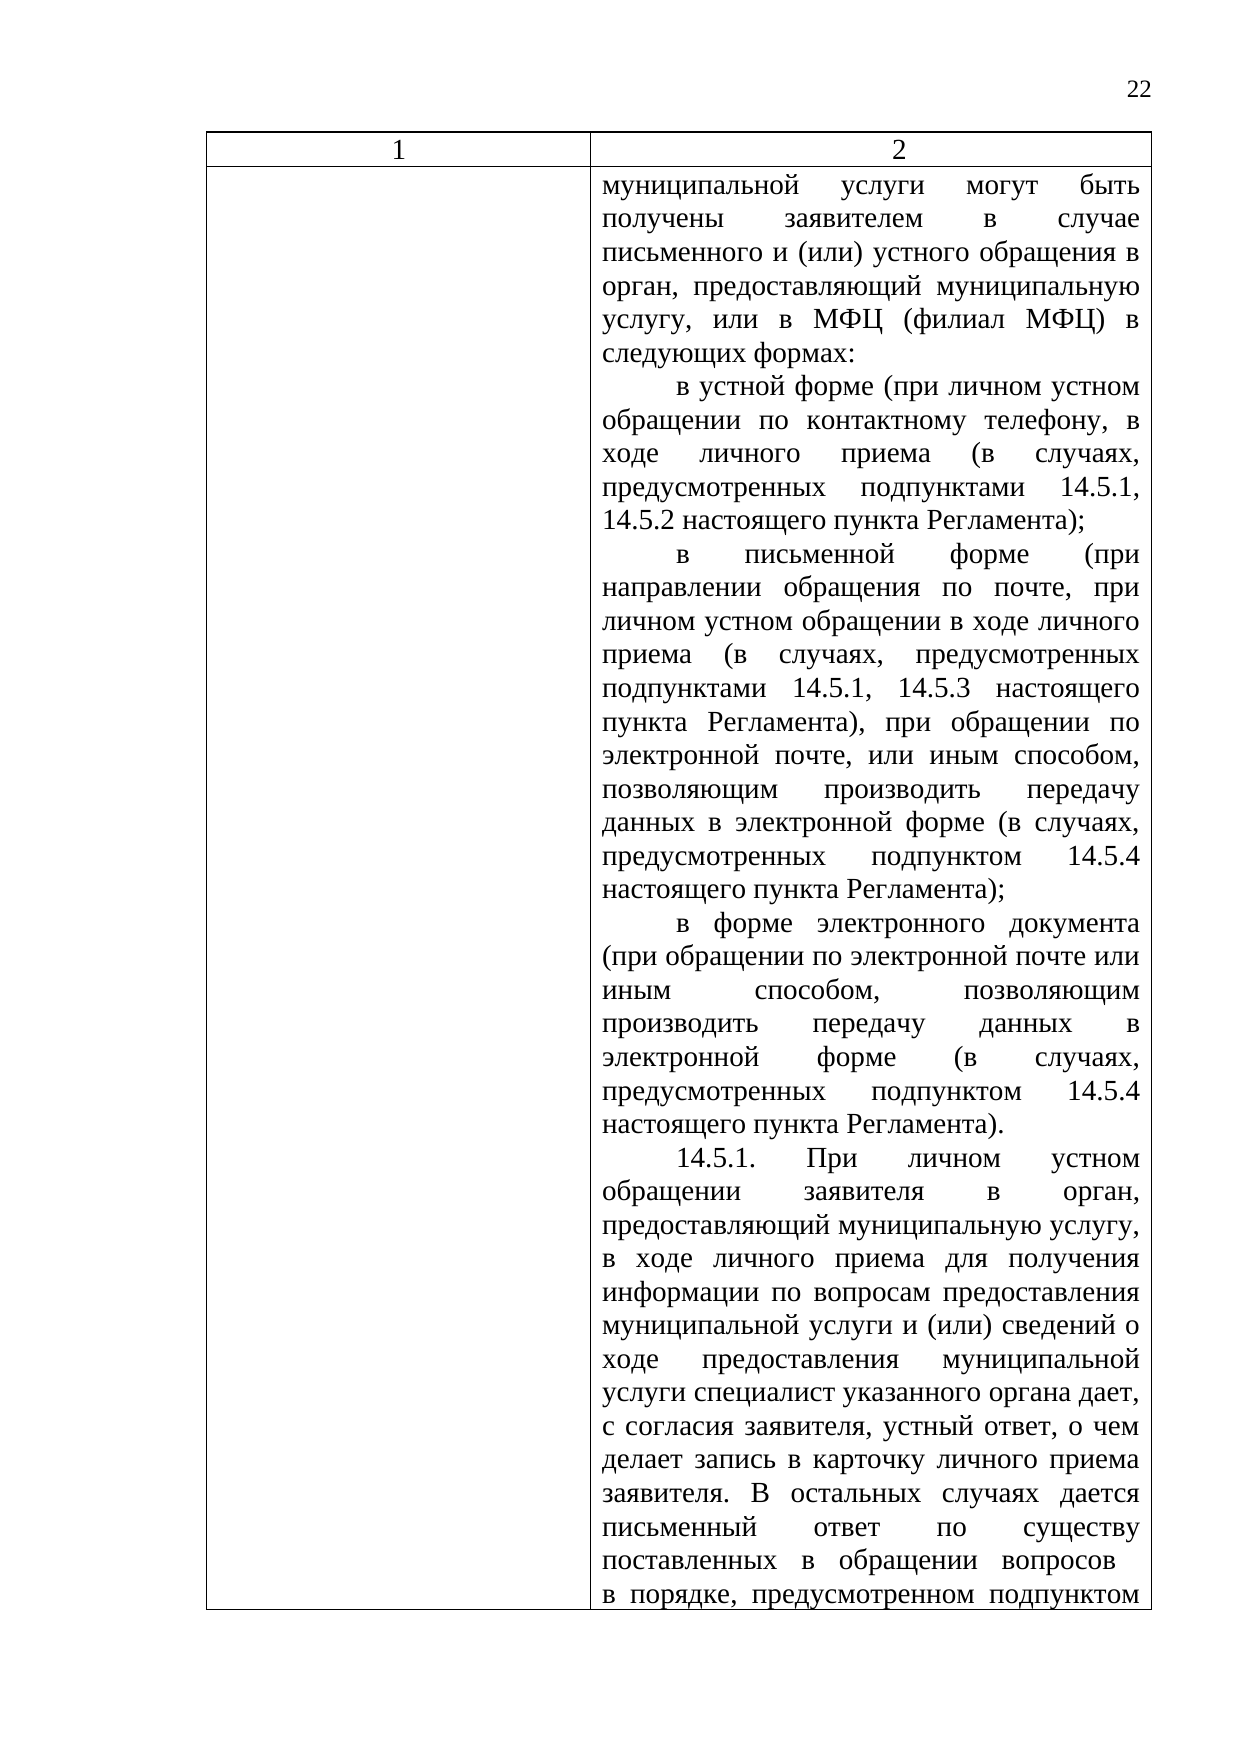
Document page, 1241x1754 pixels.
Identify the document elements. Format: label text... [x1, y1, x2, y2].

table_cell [207, 167, 590, 1609]
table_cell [591, 167, 1151, 1609]
table_header 2 [591, 133, 1151, 166]
table_header 1 [207, 133, 590, 166]
